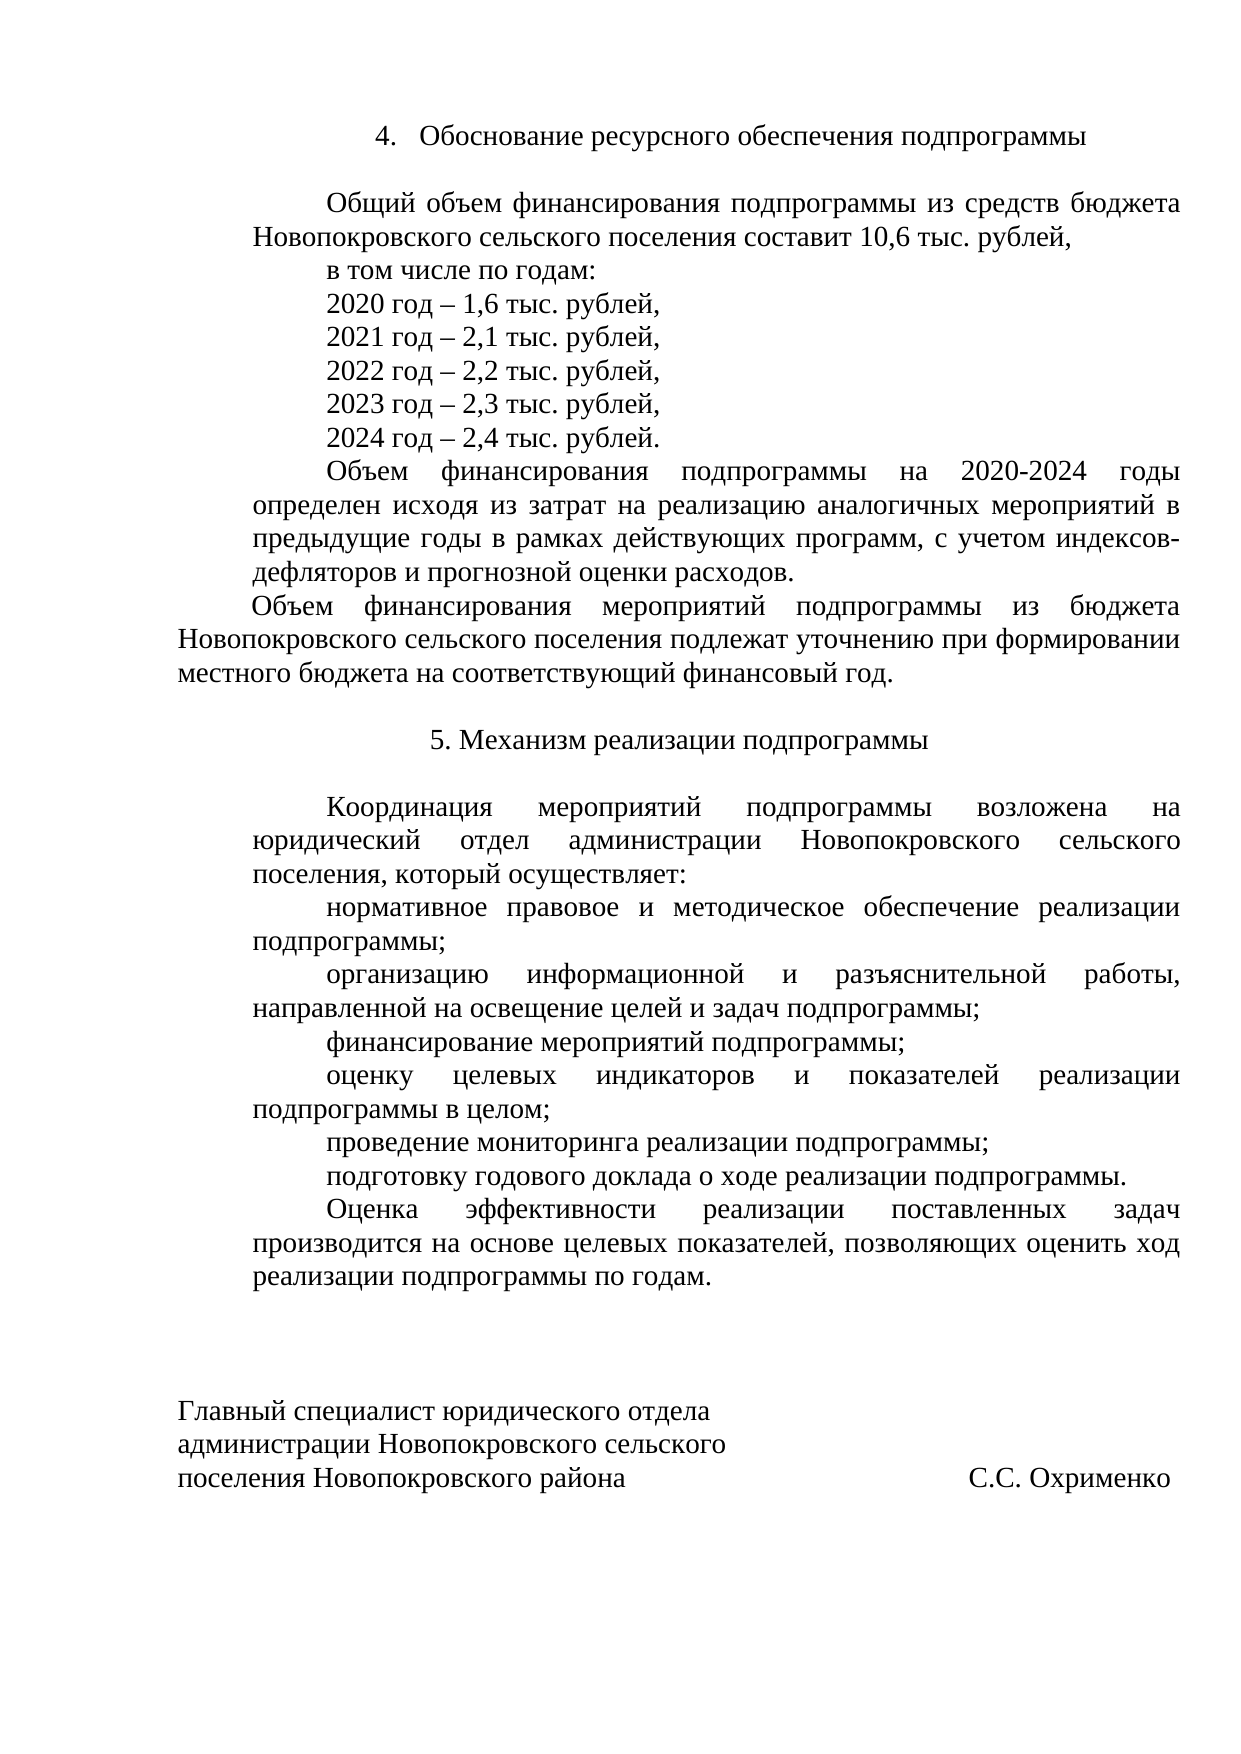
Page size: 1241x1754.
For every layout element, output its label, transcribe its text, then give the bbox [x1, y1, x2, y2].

text оценку целевых индикаторов и показателей реализации подпрограммы в целом; [252, 1057, 1181, 1124]
text 5. Механизм реализации подпрограммы [177, 722, 1181, 755]
text Оценка эффективности реализации поставленных задач производится на основе целевых показателей, позволяющих оценить ход реализации подпрограммы по годам. [252, 1191, 1181, 1292]
text администрации Новопокровского сельского [177, 1426, 1181, 1460]
text финансирование мероприятий подпрограммы; [252, 1024, 1181, 1057]
text проведение мониторинга реализации подпрограммы; [252, 1124, 1181, 1158]
text Общий объем финансирования подпрограммы из средств бюджета Новопокровского сельского поселения составит 10,6 тыс. рублей, [252, 185, 1181, 252]
list Обоснование ресурсного обеспечения подпрограммы [248, 118, 1181, 152]
text Объем финансирования мероприятий подпрограммы из бюджета Новопокровского сельского поселения подлежат уточнению при формировании местного бюджета на соответствующий финансовый год. [177, 588, 1181, 688]
text поселения Новопокровского района С.С. Охрименко [177, 1460, 1181, 1493]
text нормативное правовое и методическое обеспечение реализации подпрограммы; [252, 889, 1181, 957]
text 2023 год – 2,3 тыс. рублей, [252, 386, 1181, 420]
text Координация мероприятий подпрограммы возложена на юридический отдел администрации Новопокровского сельского поселения, который осуществляет: [252, 789, 1181, 889]
text 2020 год – 1,6 тыс. рублей, [252, 286, 1181, 319]
text Главный специалист юридического отдела [177, 1393, 1181, 1426]
text 2021 год – 2,1 тыс. рублей, [252, 319, 1181, 353]
text Объем финансирования подпрограммы на 2020-2024 годы определен исходя из затрат на реализацию аналогичных мероприятий в предыдущие годы в рамках действующих программ, с учетом индексов-дефляторов и прогнозной оценки расходов. [252, 453, 1181, 588]
text подготовку годового доклада о ходе реализации подпрограммы. [252, 1158, 1181, 1191]
text в том числе по годам: [252, 252, 1181, 286]
text организацию информационной и разъяснительной работы, направленной на освещение целей и задач подпрограммы; [252, 957, 1181, 1024]
text 2024 год – 2,4 тыс. рублей. [252, 420, 1181, 453]
text 2022 год – 2,2 тыс. рублей, [252, 353, 1181, 386]
